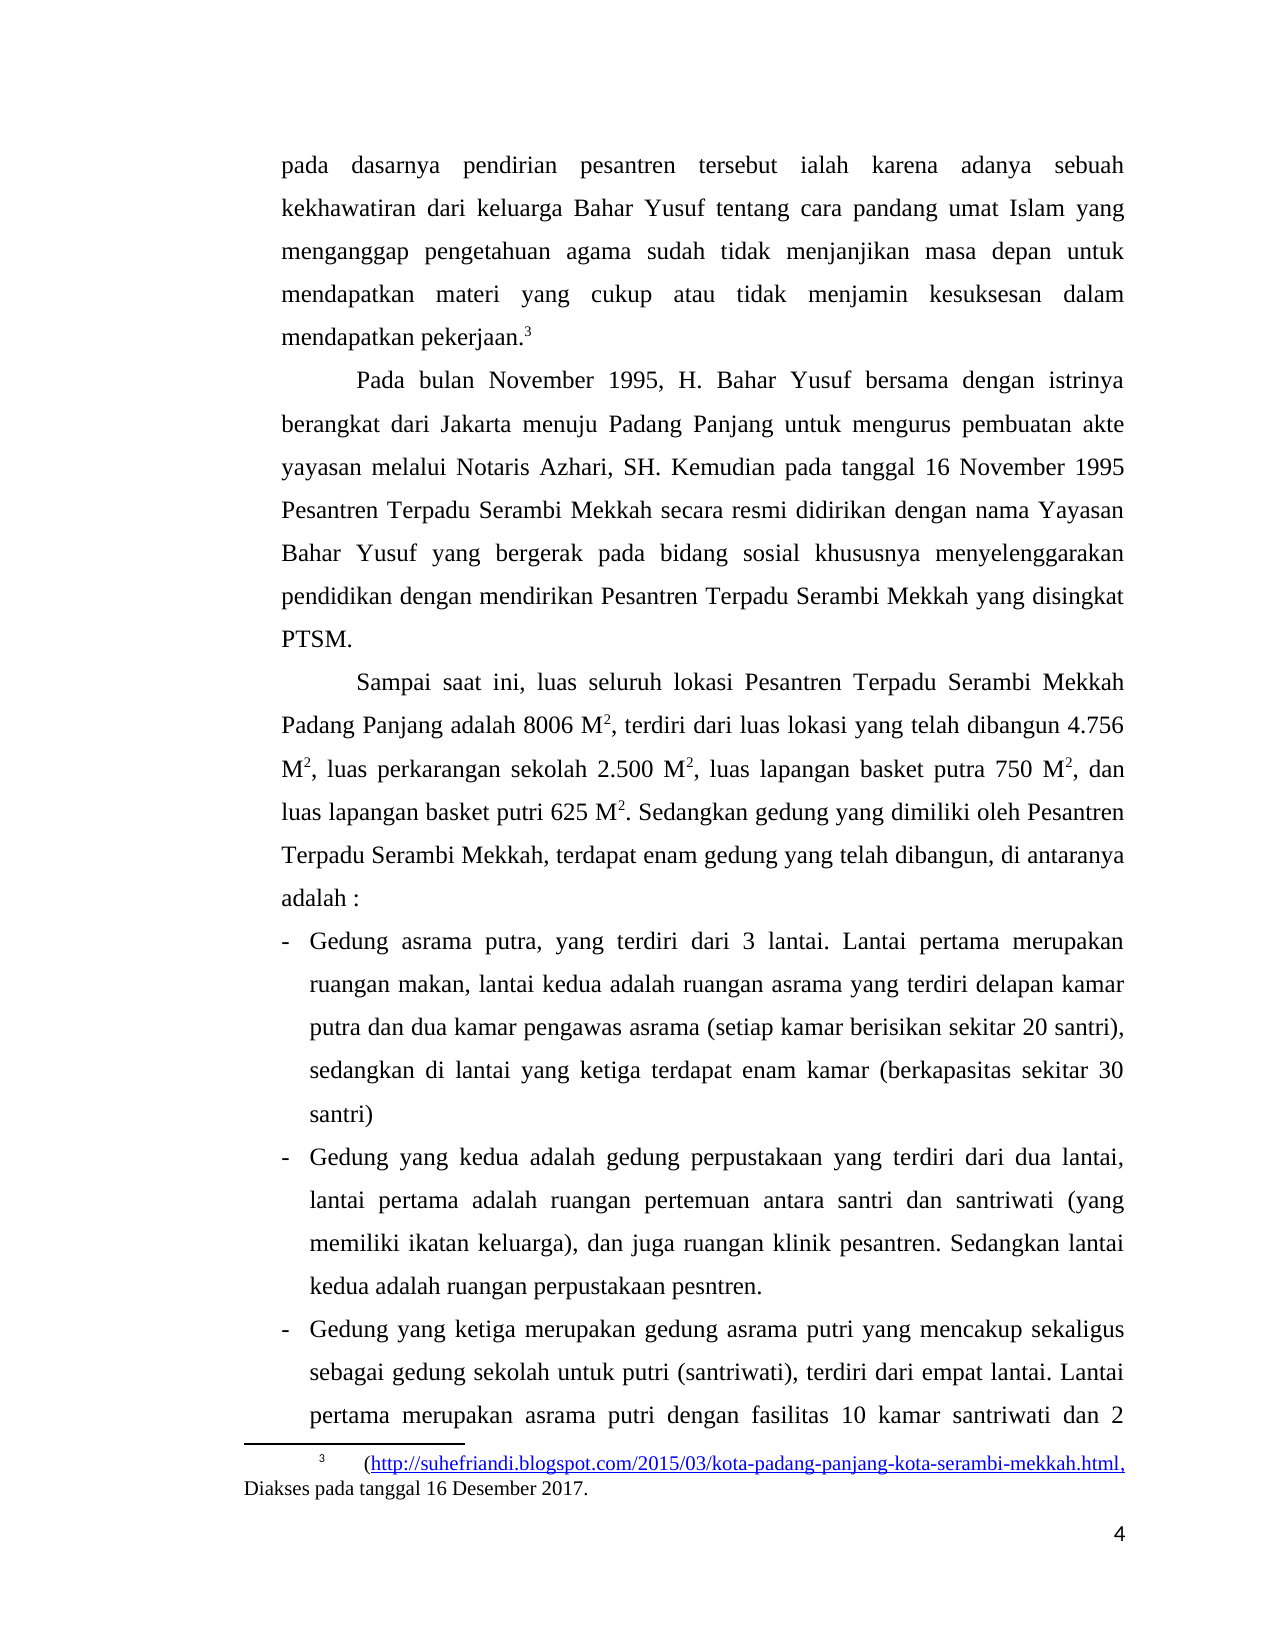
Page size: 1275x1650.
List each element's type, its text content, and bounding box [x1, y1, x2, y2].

list Gedung yang kedua adalah gedung perpustakaan yang terdiri dari dua lantai, lantai pertama adalah ruangan pertemuan antara santri dan santriwati (yang memiliki ikatan keluarga), dan juga ruangan klinik pesantren. Sedangkan lantai kedua adalah ruangan perpustakaan pesntren. [281, 1142, 1125, 1300]
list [281, 1314, 1125, 1429]
list Pada bulan November 1995, H. Bahar Yusuf bersama dengan istrinya berangkat dari Jakarta menuju Padang Panjang untuk mengurus pembuatan akte yayasan melalui Notaris Azhari, SH. Kemudian pada tanggal 16 November 1995 Pesantren Terpadu Serambi Mekkah secara resmi didirikan dengan nama Yayasan Bahar Yusuf yang bergerak pada bidang sosial khususnya menyelenggarakan pendidikan dengan mendirikan Pesantren Terpadu Serambi Mekkah yang disingkat PTSM. [281, 366, 1125, 653]
list Gedung asrama putra, yang terdiri dari 3 lantai. Lantai pertama merupakan ruangan makan, lantai kedua adalah ruangan asrama yang terdiri delapan kamar putra dan dua kamar pengawas asrama (setiap kamar berisikan sekitar 20 santri), sedangkan di lantai yang ketiga terdapat enam kamar (berkapasitas sekitar 30 santri) [281, 926, 1125, 1127]
list Sampai saat ini, luas seluruh lokasi Pesantren Terpadu Serambi Mekkah Padang Panjang adalah 8006 M2, terdiri dari luas lokasi yang telah dibangun 4.756 M2, luas perkarangan sekolah 2.500 M2, luas lapangan basket putra 750 M2, dan luas lapangan basket putri 625 M2. Sedangkan gedung yang dimiliki oleh Pesantren Terpadu Serambi Mekkah, terdapat enam gedung yang telah dibangun, di antaranya adalah : [281, 667, 1125, 912]
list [281, 150, 1125, 351]
